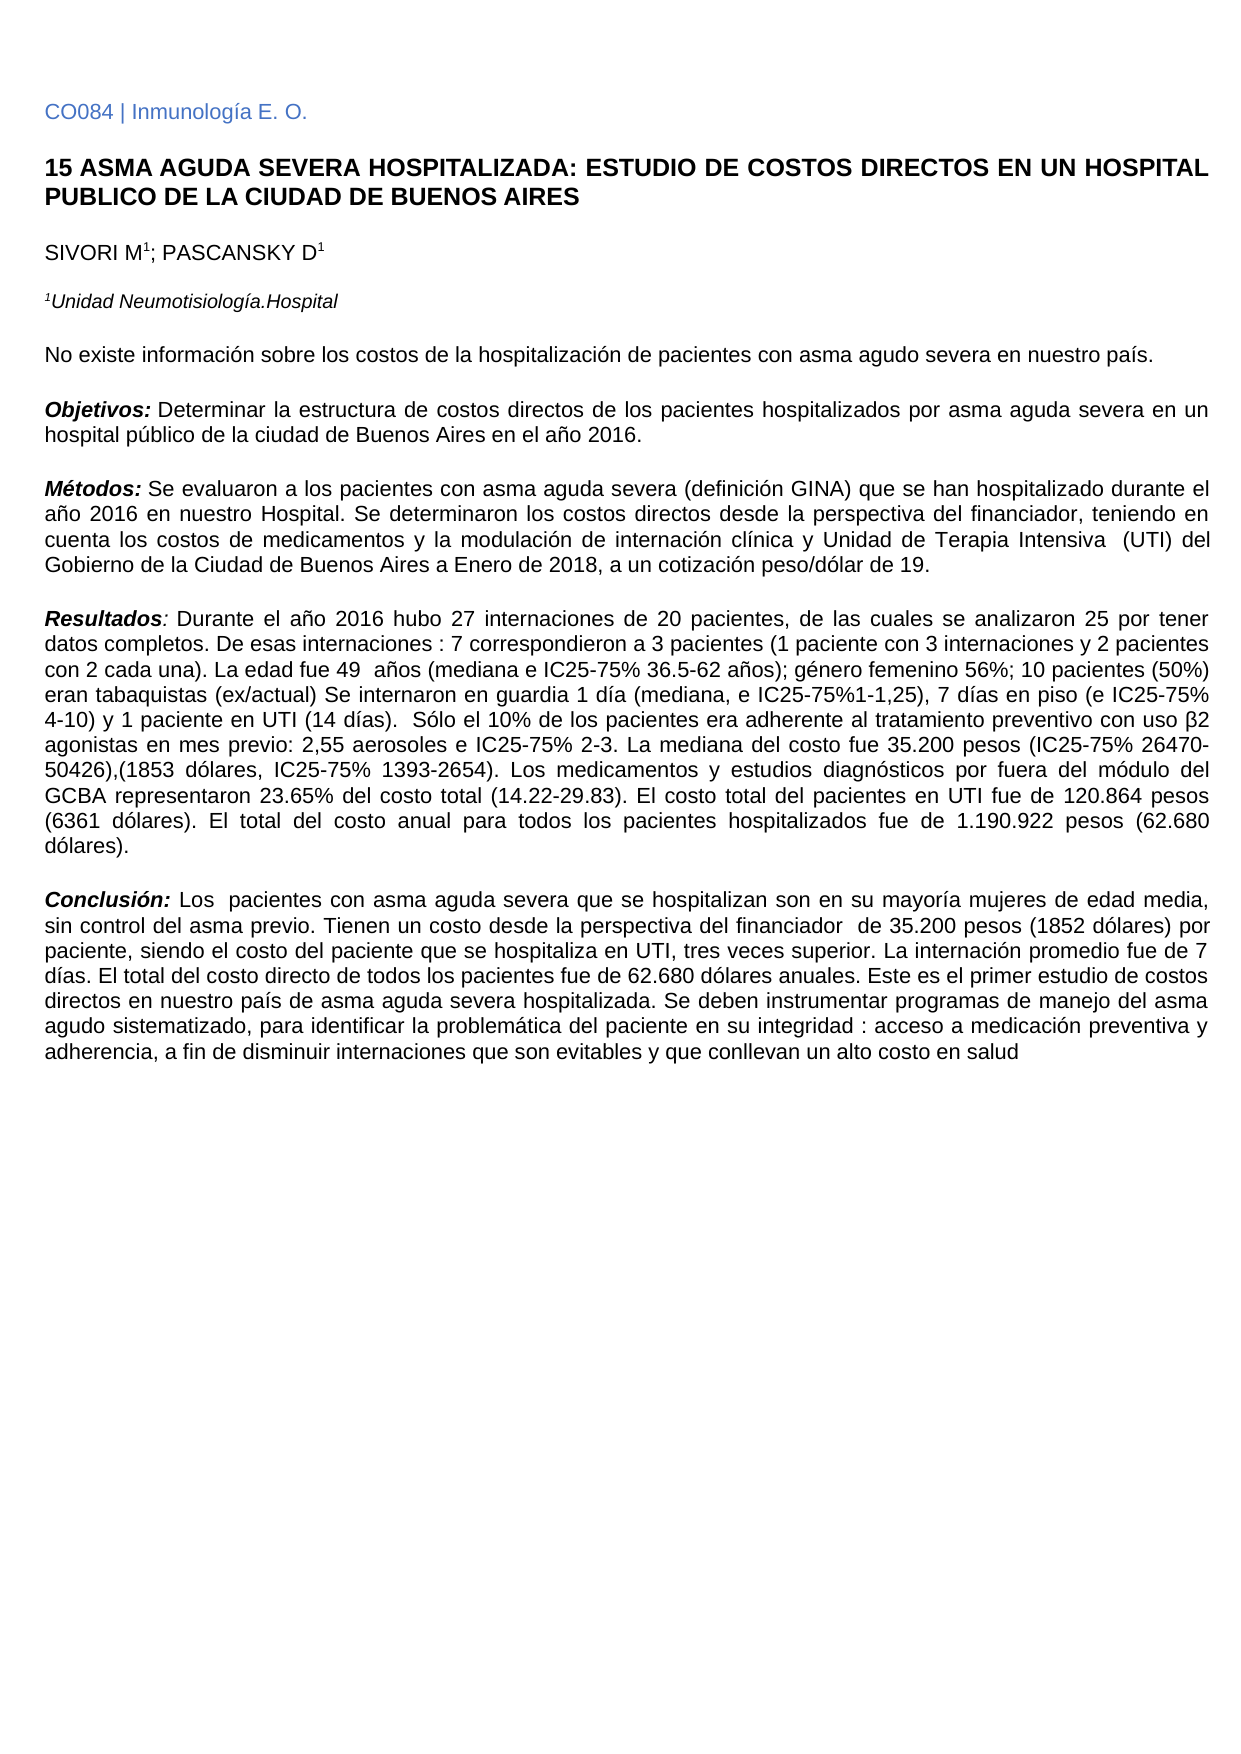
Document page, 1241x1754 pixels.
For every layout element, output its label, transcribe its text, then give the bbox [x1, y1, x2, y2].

text Objetivos: Determinar la estructura de costos directos de los pacientes hospitalizados por asma aguda severa en un hospital público de la ciudad de Buenos Aires en el año 2016. [44, 396, 1211, 447]
text CO084 | Inmunología E. O. [44, 99, 1211, 124]
text 15 ASMA AGUDA SEVERA HOSPITALIZADA: ESTUDIO DE COSTOS DIRECTOS EN UN HOSPITAL PUBLICO DE LA CIUDAD DE BUENOS AIRES [44, 153, 1211, 211]
text Métodos: Se evaluaron a los pacientes con asma aguda severa (definición GINA) que se han hospitalizado durante el año 2016 en nuestro Hospital. Se determinaron los costos directos desde la perspectiva del financiador, teniendo en cuenta los costos de medicamentos y la modulación de internación clínica y Unidad de Terapia Intensiva (UTI) del Gobierno de la Ciudad de Buenos Aires a Enero de 2018, a un cotización peso/dólar de 19. [44, 476, 1211, 577]
text 1Unidad Neumotisiología.Hospital [44, 290, 1211, 313]
text SIVORI M1; PASCANSKY D1 [44, 240, 1211, 265]
text Conclusión: Los pacientes con asma aguda severa que se hospitalizan son en su mayoría mujeres de edad media, sin control del asma previo. Tienen un costo desde la perspectiva del financiador de 35.200 pesos (1852 dólares) por paciente, siendo el costo del paciente que se hospitaliza en UTI, tres veces superior. La internación promedio fue de 7 días. El total del costo directo de todos los pacientes fue de 62.680 dólares anuales. Este es el primer estudio de costos directos en nuestro país de asma aguda severa hospitalizada. Se deben instrumentar programas de manejo del asma agudo sistematizado, para identificar la problemática del paciente en su integridad : acceso a medicación preventiva y adherencia, a fin de disminuir internaciones que son evitables y que conllevan un alto costo en salud [44, 887, 1211, 1064]
text Resultados: Durante el año 2016 hubo 27 internaciones de 20 pacientes, de las cuales se analizaron 25 por tener datos completos. De esas internaciones : 7 correspondieron a 3 pacientes (1 paciente con 3 internaciones y 2 pacientes con 2 cada una). La edad fue 49 años (mediana e IC25-75% 36.5-62 años); género femenino 56%; 10 pacientes (50%) eran tabaquistas (ex/actual) Se internaron en guardia 1 día (mediana, e IC25-75%1-1,25), 7 días en piso (e IC25-75% 4-10) y 1 paciente en UTI (14 días). Sólo el 10% de los pacientes era adherente al tratamiento preventivo con uso β2 agonistas en mes previo: 2,55 aerosoles e IC25-75% 2-3. La mediana del costo fue 35.200 pesos (IC25-75% 26470-50426),(1853 dólares, IC25-75% 1393-2654). Los medicamentos y estudios diagnósticos por fuera del módulo del GCBA representaron 23.65% del costo total (14.22-29.83). El costo total del pacientes en UTI fue de 120.864 pesos (6361 dólares). El total del costo anual para todos los pacientes hospitalizados fue de 1.190.922 pesos (62.680 dólares). [44, 606, 1211, 858]
text No existe información sobre los costos de la hospitalización de pacientes con asma agudo severa en nuestro país. [44, 342, 1211, 367]
